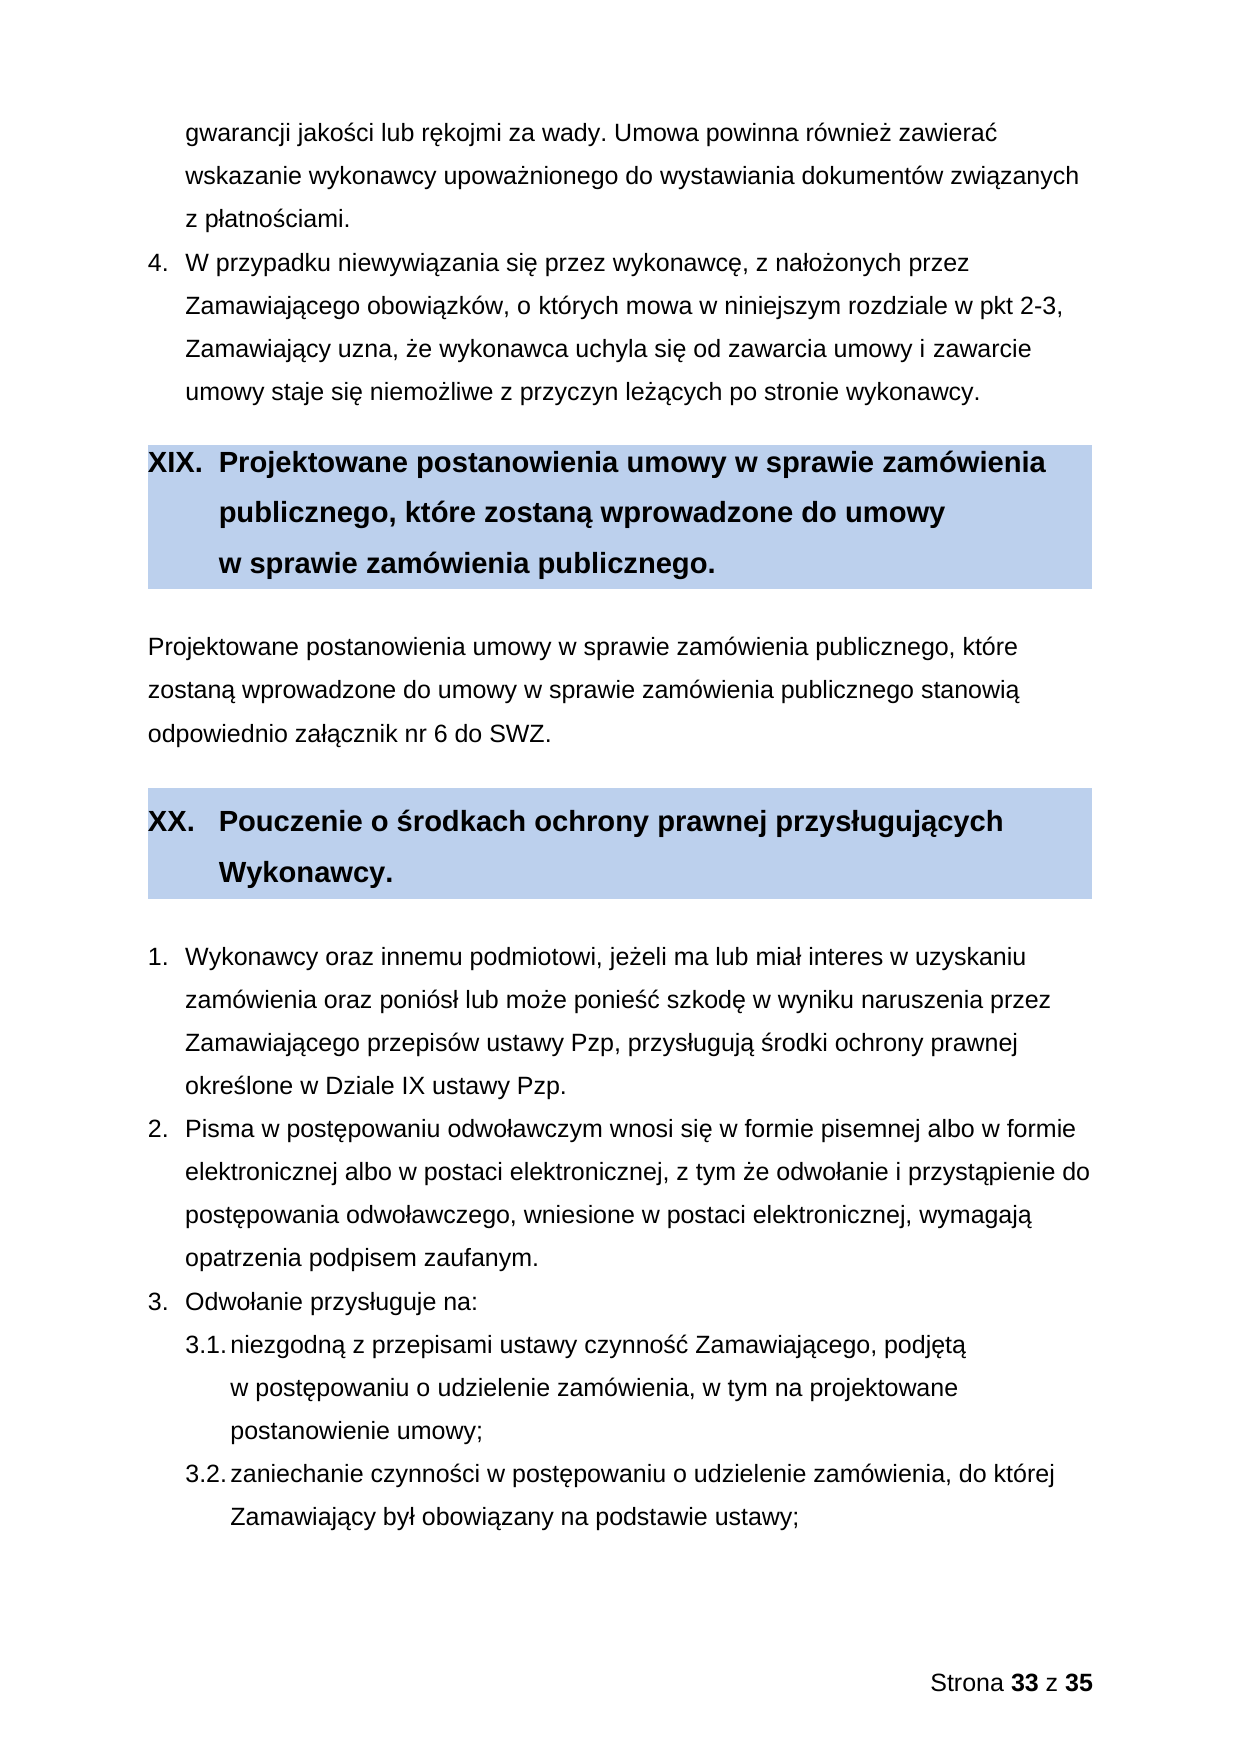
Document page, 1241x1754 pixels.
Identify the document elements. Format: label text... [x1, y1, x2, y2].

list Wykonawcy oraz innemu podmiotowi, jeżeli ma lub miał interes w uzyskaniu zamówienia oraz poniósł lub może ponieść szkodę w wyniku naruszenia przez Zamawiającego przepisów ustawy Pzp, przysługują środki ochrony prawnej określone w Dziale IX ustawy Pzp. [148, 942, 1092, 1100]
list Odwołanie przysługuje na: [148, 1287, 1092, 1315]
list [148, 118, 1092, 233]
list Pisma w postępowaniu odwoławczym wnosi się w formie pisemnej albo w formie elektronicznej albo w postaci elektronicznej, z tym że odwołanie i przystąpienie do postępowania odwoławczego, wniesione w postaci elektronicznej, wymagają opatrzenia podpisem zaufanym. [148, 1114, 1092, 1272]
list Projektowane postanowienia umowy w sprawie zamówienia publicznego, które zostaną wprowadzone do umowy w sprawie zamówienia publicznego. [148, 445, 1092, 589]
text Projektowane postanowienia umowy w sprawie zamówienia publicznego, które zostaną wprowadzone do umowy w sprawie zamówienia publicznego stanowią odpowiednio załącznik nr 6 do SWZ. [148, 632, 1092, 747]
list zaniechanie czynności w postępowaniu o udzielenie zamówienia, do której Zamawiający był obowiązany na podstawie ustawy; [185, 1459, 1092, 1531]
list Pouczenie o środkach ochrony prawnej przysługujących Wykonawcy. [148, 788, 1092, 899]
list niezgodną z przepisami ustawy czynność Zamawiającego, podjętą w postępowaniu o udzielenie zamówienia, w tym na projektowane postanowienie umowy; [185, 1330, 1092, 1445]
list W przypadku niewywiązania się przez wykonawcę, z nałożonych przez Zamawiającego obowiązków, o których mowa w niniejszym rozdziale w pkt 2-3, Zamawiający uzna, że wykonawca uchyla się od zawarcia umowy i zawarcie umowy staje się niemożliwe z przyczyn leżących po stronie wykonawcy. [148, 247, 1092, 406]
